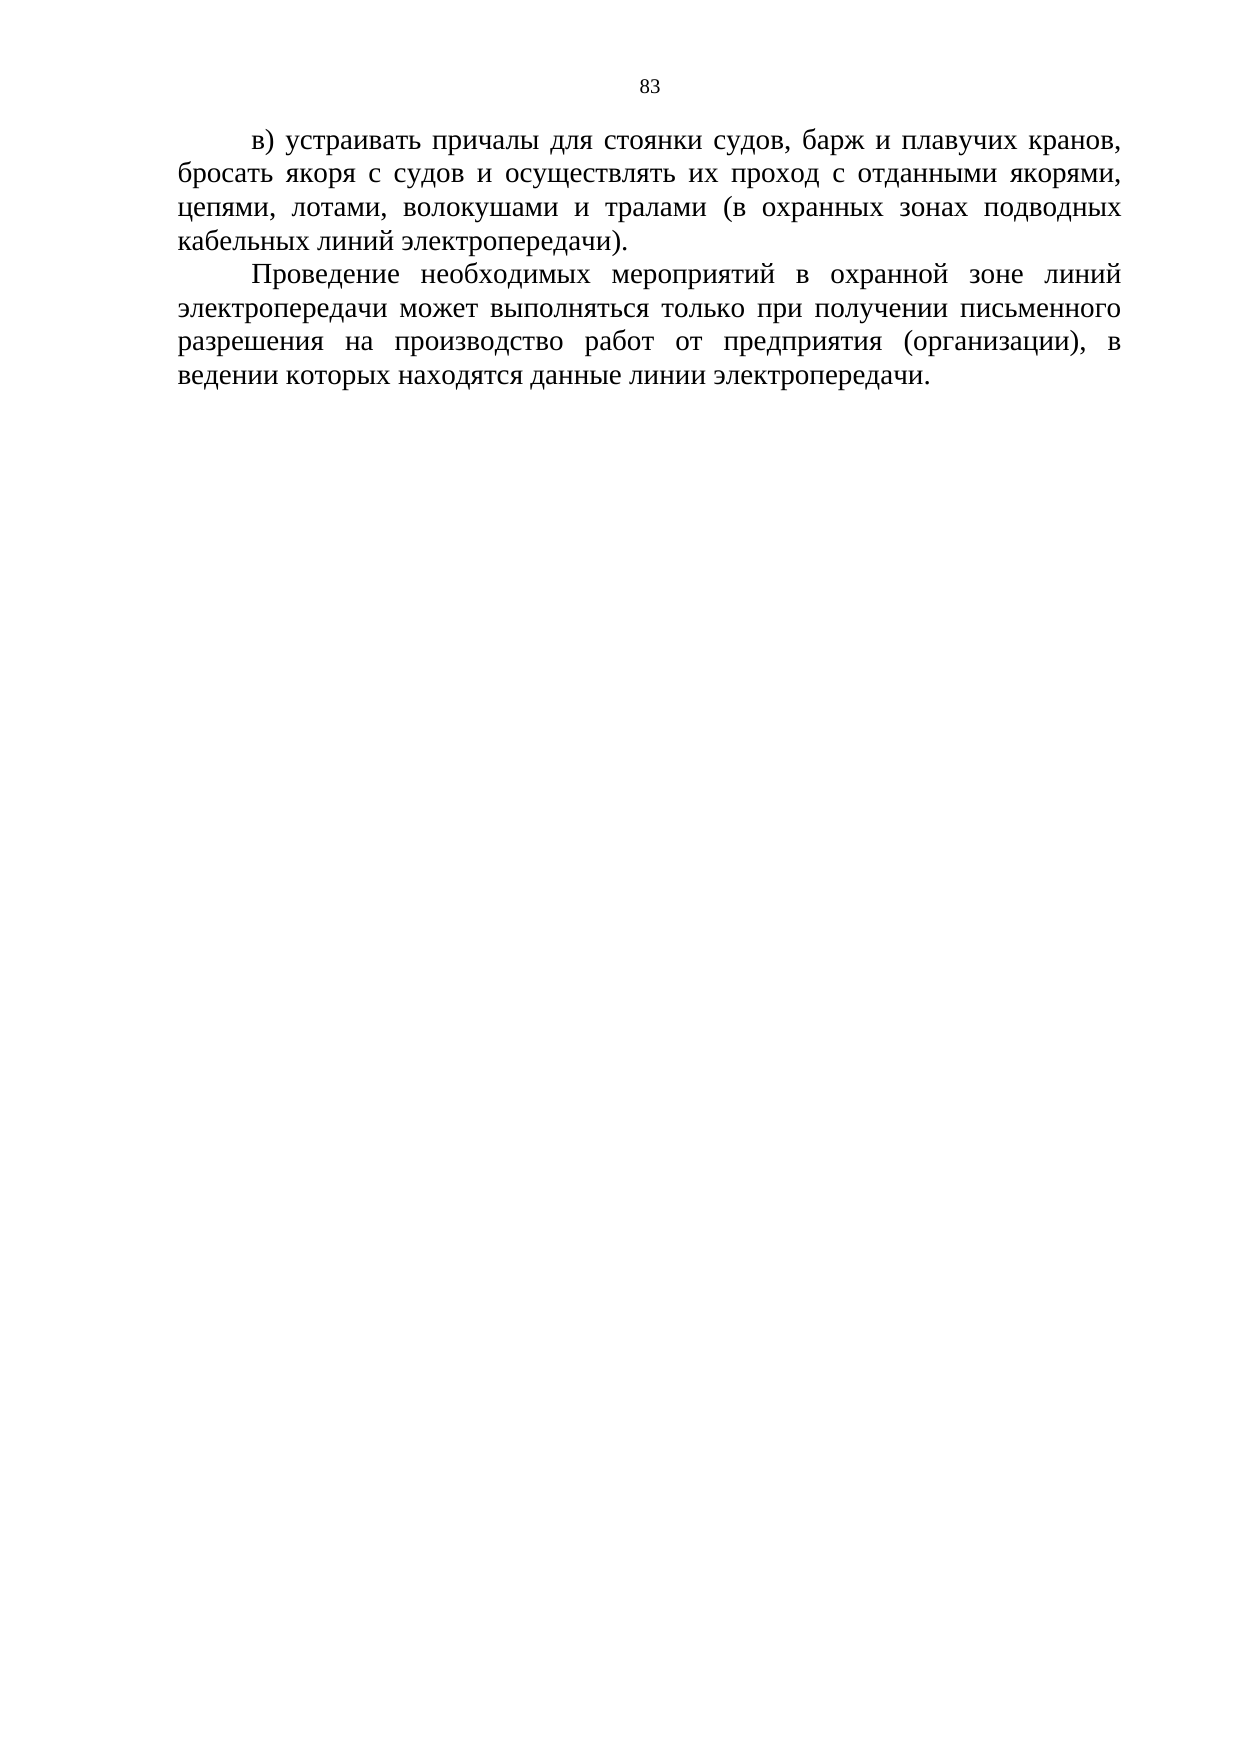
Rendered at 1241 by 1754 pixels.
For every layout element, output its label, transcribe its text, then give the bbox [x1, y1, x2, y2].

text Проведение необходимых мероприятий в охранной зоне линий электропередачи может выполняться только при получении письменного разрешения на производство работ от предприятия (организации), в ведении которых находятся данные линии электропередачи. [177, 256, 1122, 390]
text в) устраивать причалы для стоянки судов, барж и плавучих кранов, бросать якоря с судов и осуществлять их проход с отданными якорями, цепями, лотами, волокушами и тралами (в охранных зонах подводных кабельных линий электропередачи). [177, 122, 1122, 256]
